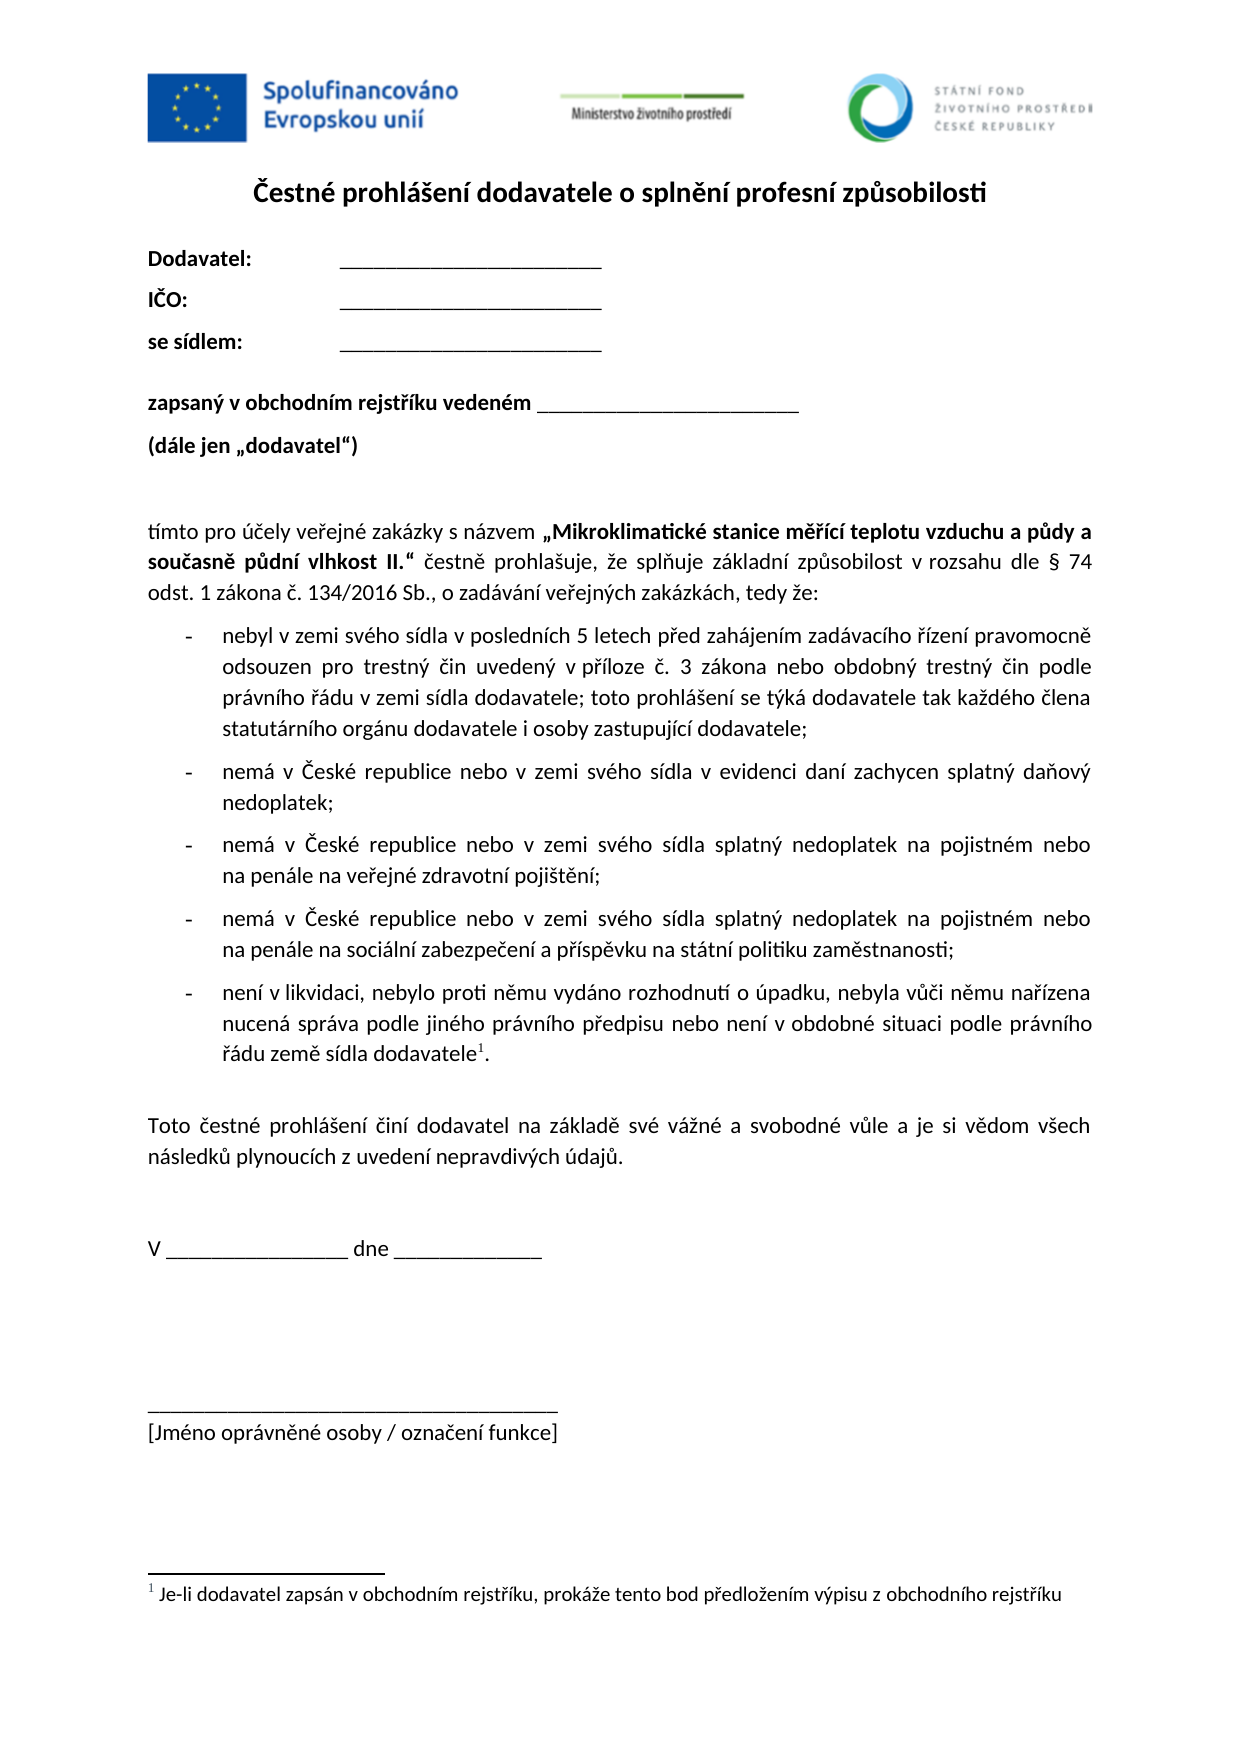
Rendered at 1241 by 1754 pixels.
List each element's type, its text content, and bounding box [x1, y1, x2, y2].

list nebyl v zemi svého sídla v posledních 5 letech před zahájením zadávacího řízení pravomocně odsouzen pro trestný čin uvedený v příloze č. 3 zákona nebo obdobný trestný čin podle právního řádu v zemi sídla dodavatele; toto prohlášení se týká dodavatele tak každého člena statutárního orgánu dodavatele i osoby zastupující dodavatele; [185, 621, 1092, 742]
table_cell _______________________ [340, 327, 893, 388]
title Čestné prohlášení dodavatele o splnění profesní způsobilosti [148, 174, 1093, 210]
picture [147, 73, 1093, 143]
table_header Dodavatel: [148, 244, 339, 285]
table_cell IČO: [148, 285, 339, 327]
text zapsaný v obchodním rejstříku vedeném _______________________ [148, 388, 1035, 416]
list není v likvidaci, nebylo proti němu vydáno rozhodnutí o úpadku, nebyla vůči němu nařízena nucená správa podle jiného právního předpisu nebo není v obdobné situaci podle právního řádu země sídla dodavatele. [185, 978, 1092, 1068]
list nemá v České republice nebo v zemi svého sídla v evidenci daní zachycen splatný daňový nedoplatek; [185, 757, 1093, 816]
table_cell _______________________ [340, 285, 893, 327]
text (dále jen „dodavatel“) [148, 431, 1035, 459]
text ____________________________________ [148, 1388, 1035, 1416]
text tímto pro účely veřejné zakázky s názvem „Mikroklimatické stanice měřící teplotu vzduchu a půdy a současně půdní vlhkost II.“ čestně prohlašuje, že splňuje základní způsobilost v rozsahu dle § 74 odst. 1 zákona č. 134/2016 Sb., o zadávání veřejných zakázkách, tedy že: [148, 517, 1092, 606]
text [Jméno oprávněné osoby / označení funkce] [148, 1418, 1093, 1446]
text Toto čestné prohlášení činí dodavatel na základě své vážné a svobodné vůle a je si vědom všech následků plynoucích z uvedení nepravdivých údajů. [148, 1111, 1092, 1170]
list nemá v České republice nebo v zemi svého sídla splatný nedoplatek na pojistném nebo na penále na sociální zabezpečení a příspěvku na státní politiku zaměstnanosti; [185, 904, 1093, 963]
list nemá v České republice nebo v zemi svého sídla splatný nedoplatek na pojistném nebo na penále na veřejné zdravotní pojištění; [185, 830, 1092, 889]
table_cell se sídlem: [148, 327, 339, 388]
table_header _______________________ [340, 244, 893, 285]
text V ________________ dne _____________ [148, 1234, 1092, 1262]
